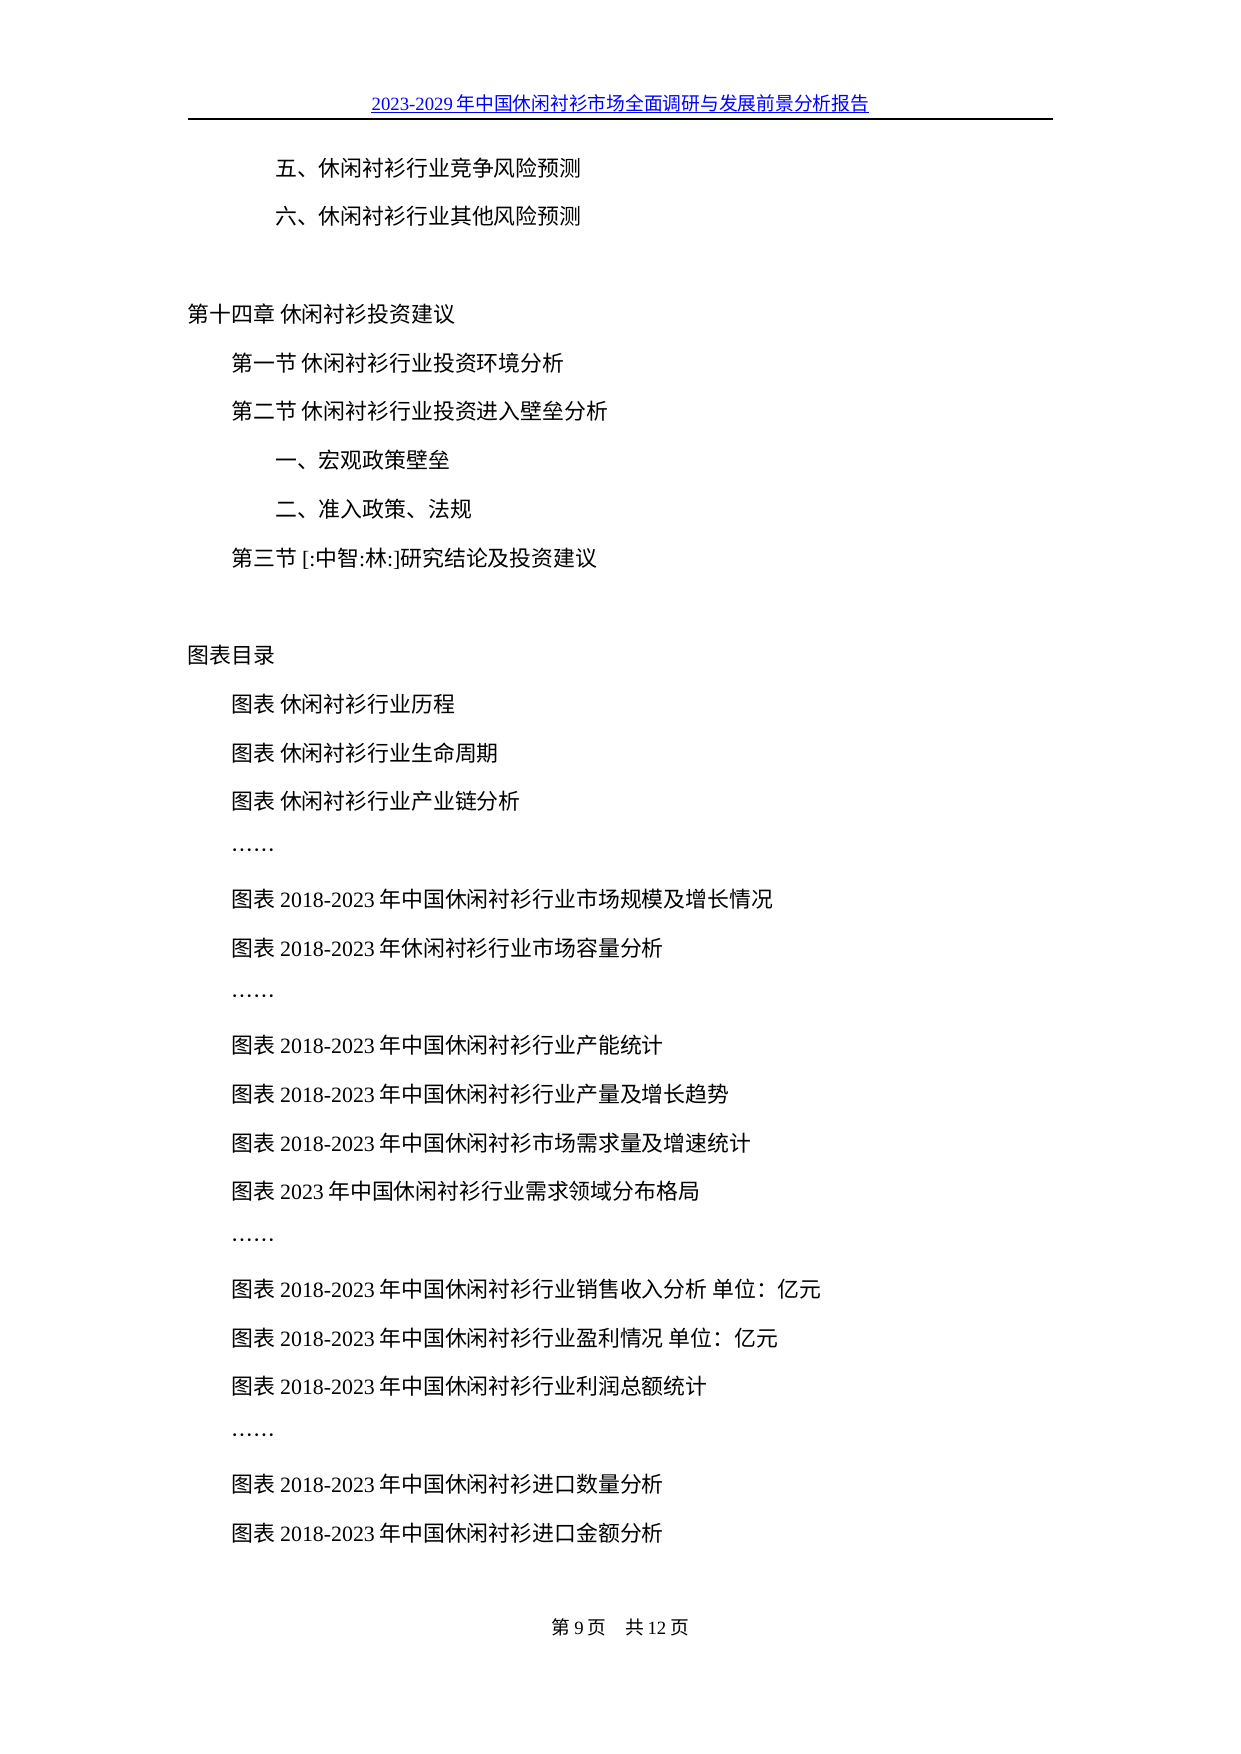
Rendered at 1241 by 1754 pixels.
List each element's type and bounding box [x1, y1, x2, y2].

text [187, 150, 1053, 1548]
